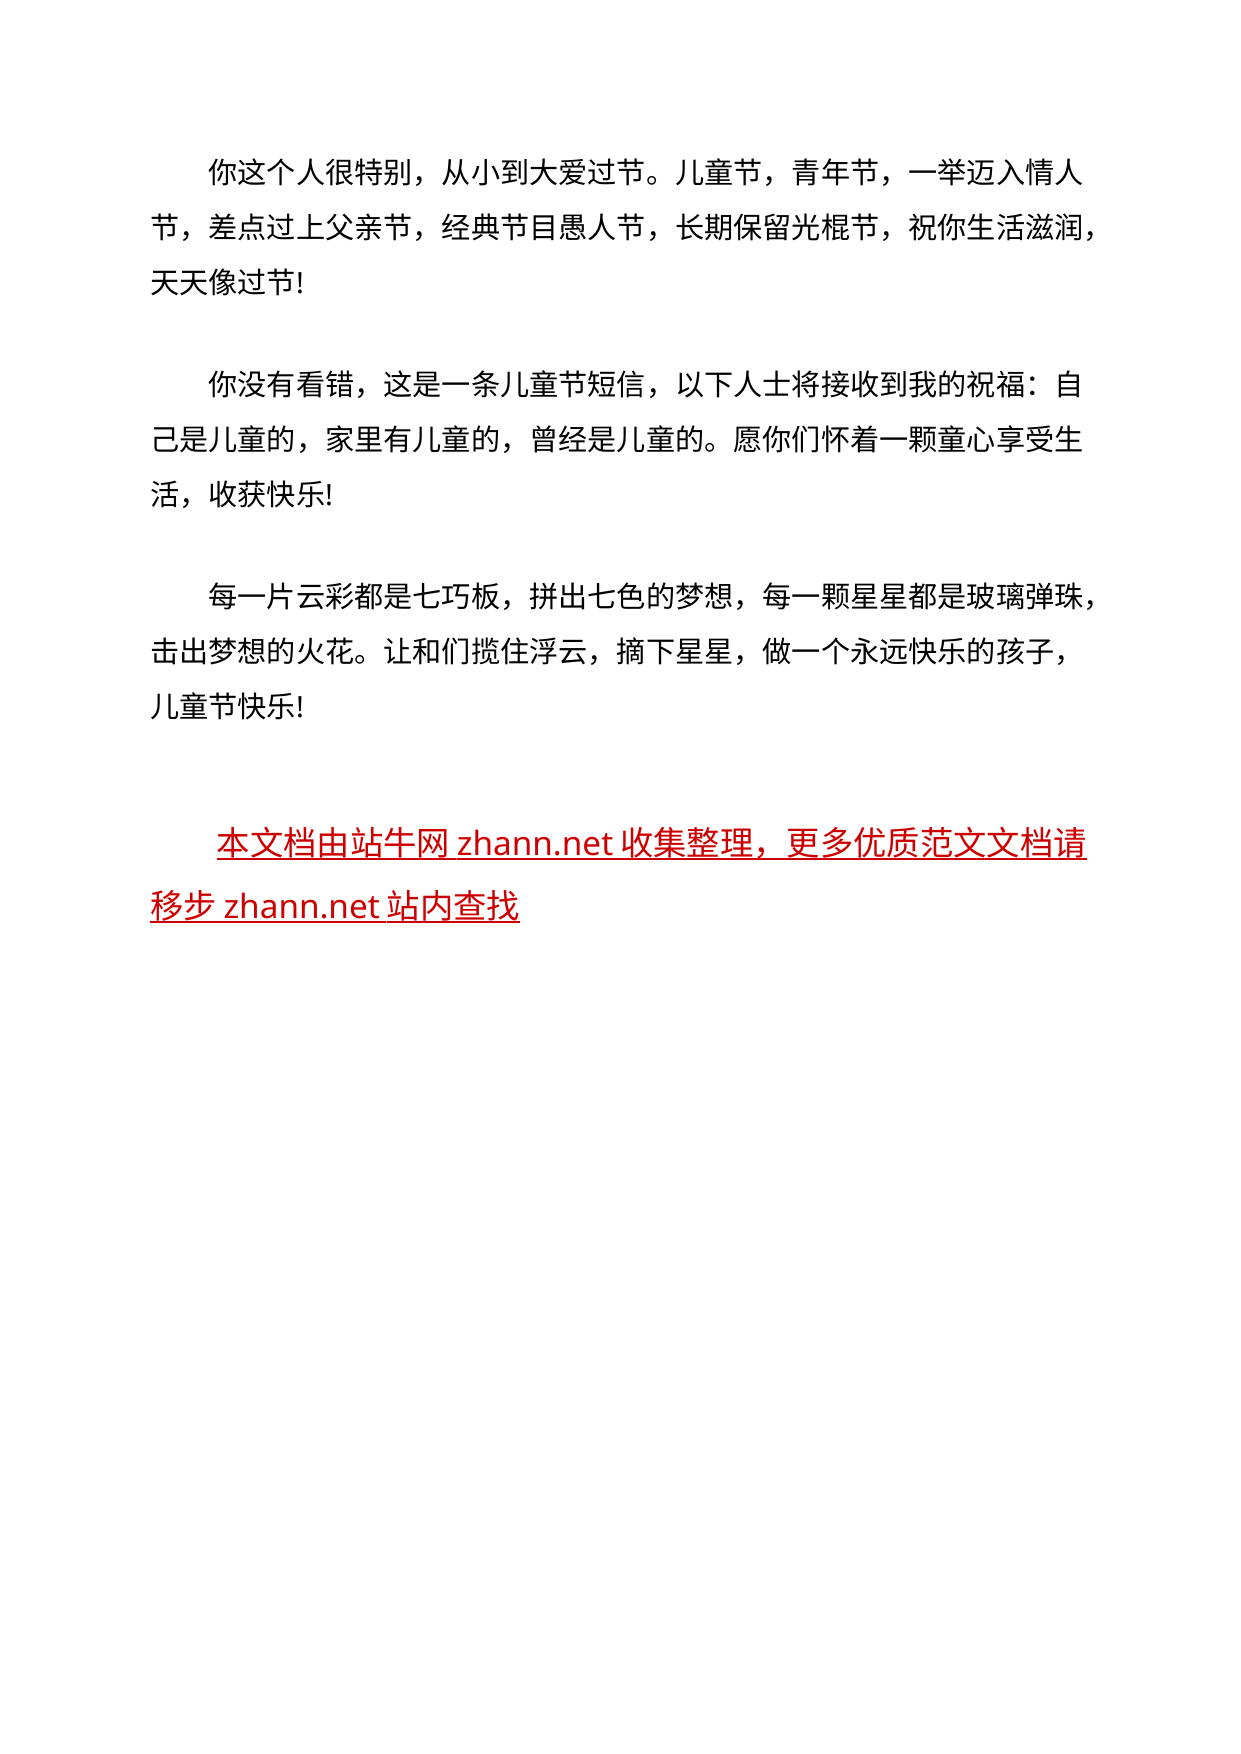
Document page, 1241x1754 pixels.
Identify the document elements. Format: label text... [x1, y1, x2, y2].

text 每一片云彩都是七巧板，拼出七色的梦想，每一颗星星都是玻璃弹珠，击出梦想的火花。让和们揽住浮云，摘下星星，做一个永远快乐的孩子，儿童节快乐! [150, 573, 1090, 726]
text 本文档由站牛网zhann.net收集整理，更多优质范文文档请移步zhann.net站内查找 [150, 817, 1090, 928]
text 你没有看错，这是一条儿童节短信，以下人士将接收到我的祝福：自己是儿童的，家里有儿童的，曾经是儿童的。愿你们怀着一颗童心享受生活，收获快乐! [150, 362, 1090, 514]
text 你这个人很特别，从小到大爱过节。儿童节，青年节，一举迈入情人节，差点过上父亲节，经典节目愚人节，长期保留光棍节，祝你生活滋润，天天像过节! [150, 150, 1090, 302]
